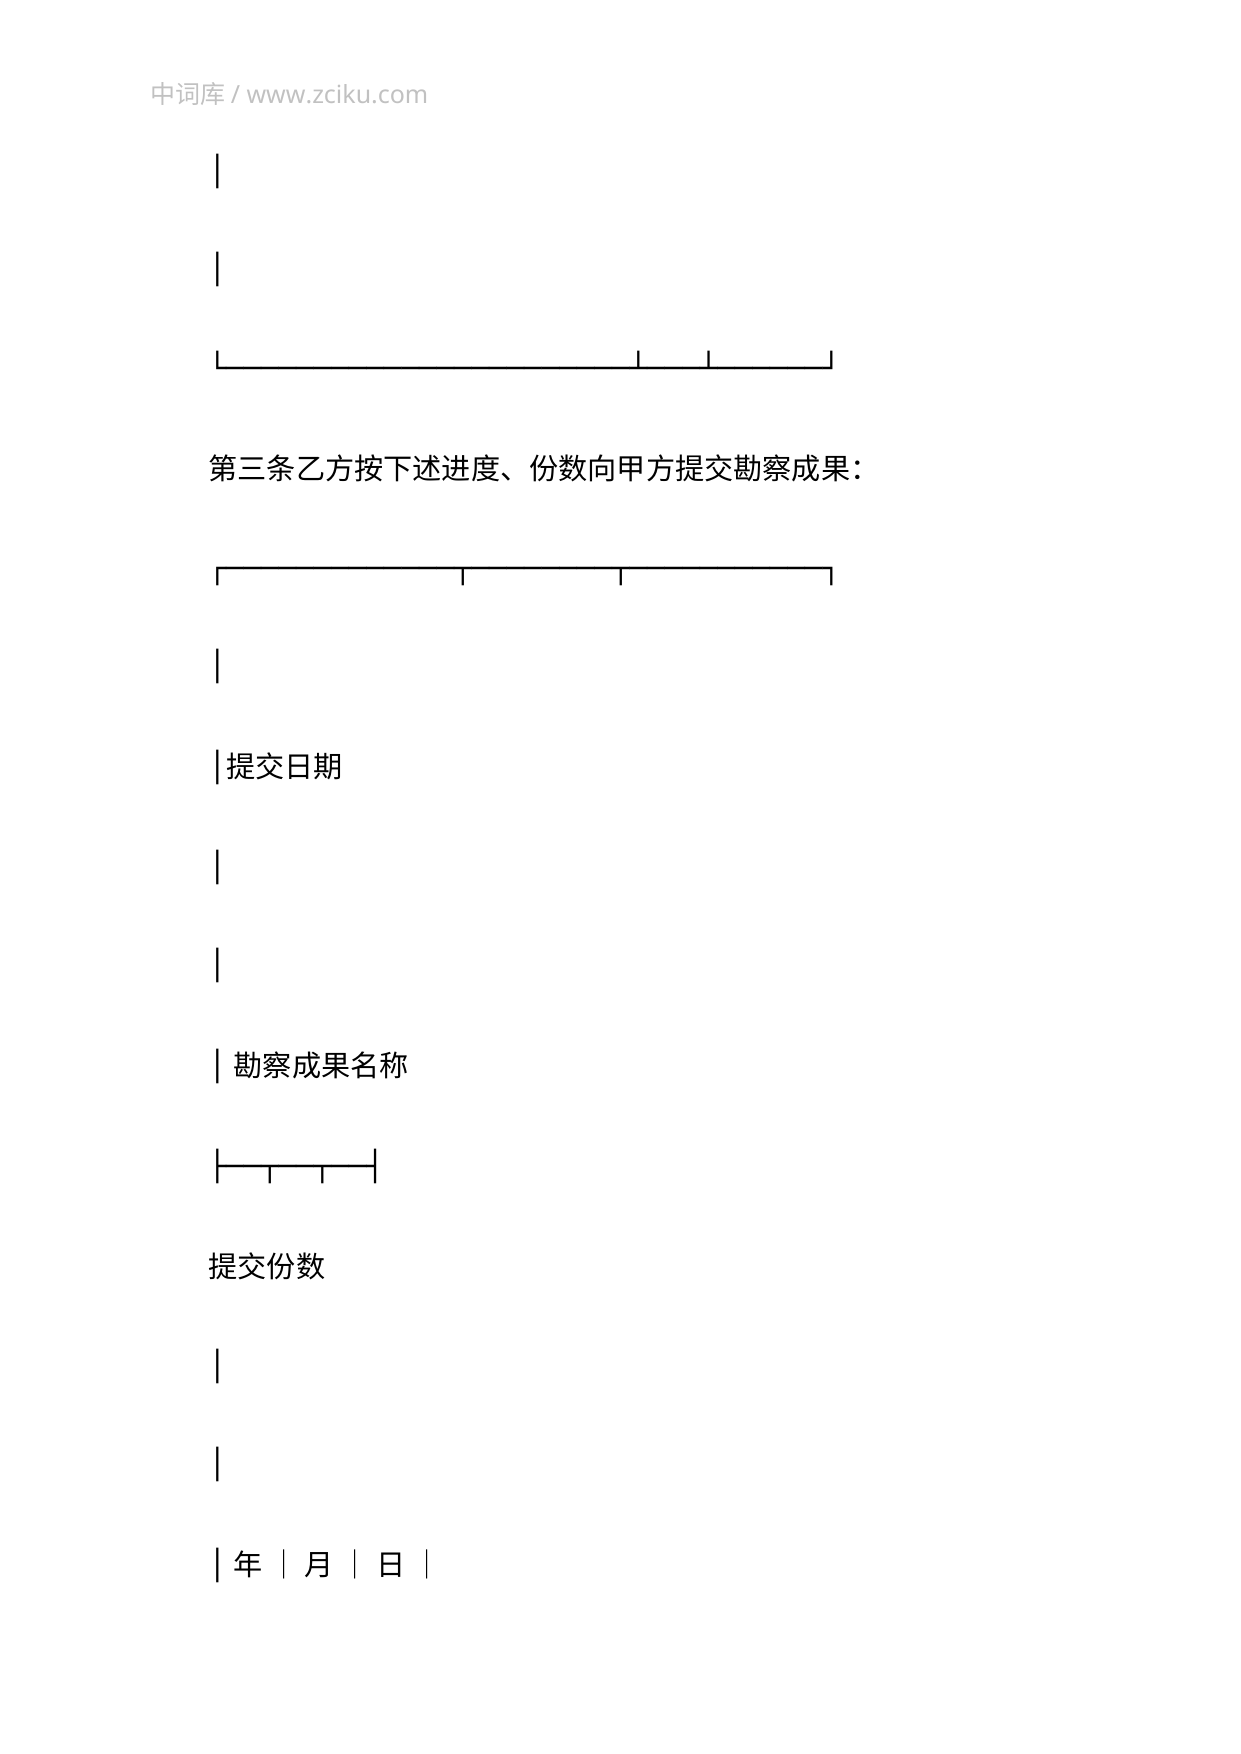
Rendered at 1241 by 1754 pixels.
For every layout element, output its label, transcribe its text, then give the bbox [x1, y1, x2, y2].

text 提交份数 [150, 1243, 1090, 1286]
text │ 勘察成果名称 [150, 1043, 1090, 1085]
text │ [150, 248, 1090, 288]
text │ [150, 150, 1090, 190]
text │ [150, 944, 1090, 984]
text ├──┬──┬──┤ [150, 1145, 1090, 1184]
text │ 年 │ 月 │ 日 │ [150, 1542, 1090, 1584]
text │ [150, 1443, 1090, 1483]
text └───────────────────────┴───┴──────┘ [150, 347, 1090, 387]
text │ [150, 1345, 1090, 1385]
text 第三条乙方按下述进度、份数向甲方提交勘察成果： [150, 445, 1090, 488]
text │ [150, 646, 1090, 685]
text │提交日期 [150, 744, 1090, 786]
text ┌─────────────┬────────┬───────────┐ [150, 547, 1090, 587]
text │ [150, 846, 1090, 886]
